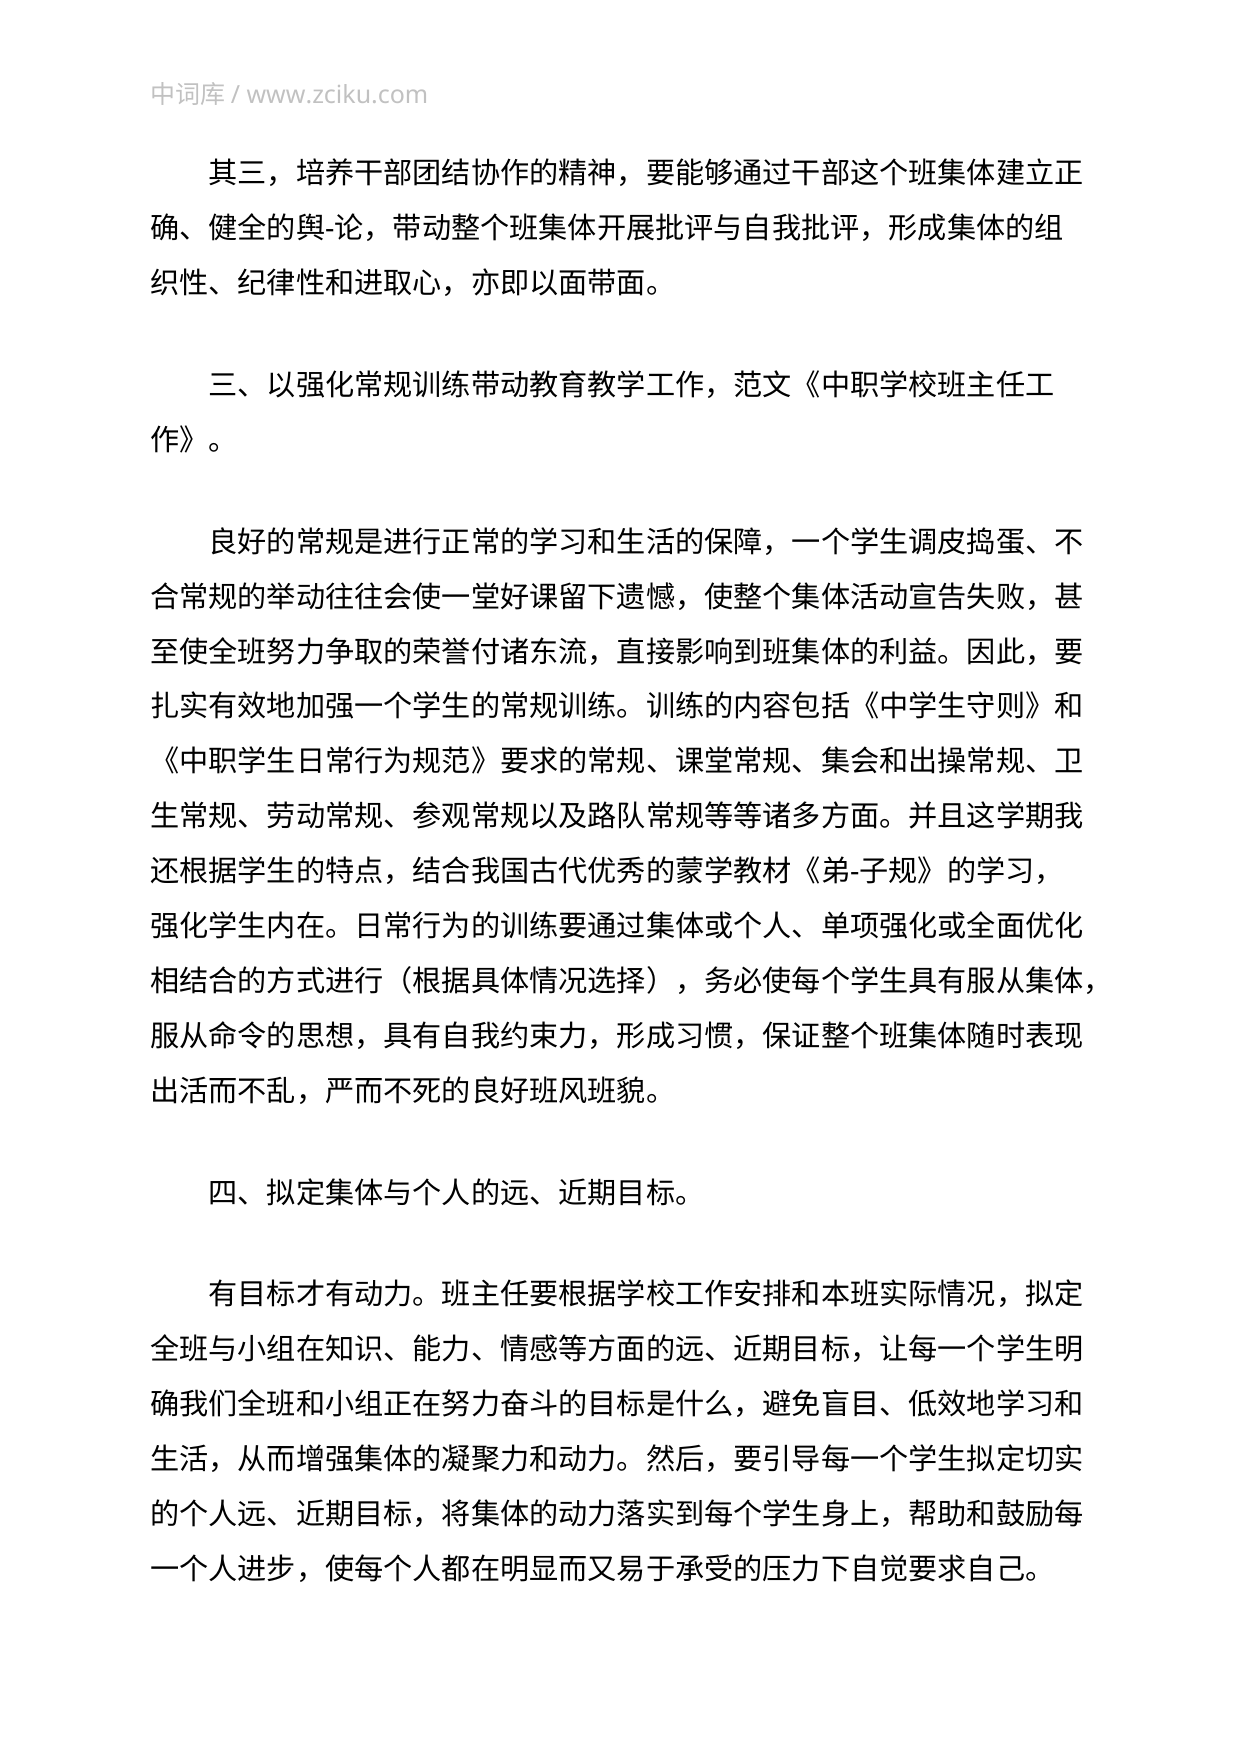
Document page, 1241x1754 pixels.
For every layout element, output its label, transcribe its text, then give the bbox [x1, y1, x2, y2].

text 有目标才有动力。班主任要根据学校工作安排和本班实际情况，拟定全班与小组在知识、能力、情感等方面的远、近期目标，让每一个学生明确我们全班和小组正在努力奋斗的目标是什么，避免盲目、低效地学习和生活，从而增强集体的凝聚力和动力。然后，要引导每一个学生拟定切实的个人远、近期目标，将集体的动力落实到每个学生身上，帮助和鼓励每一个人进步，使每个人都在明显而又易于承受的压力下自觉要求自己。 [150, 1271, 1090, 1588]
text 良好的常规是进行正常的学习和生活的保障，一个学生调皮捣蛋、不合常规的举动往往会使一堂好课留下遗憾，使整个集体活动宣告失败，甚至使全班努力争取的荣誉付诸东流，直接影响到班集体的利益。因此，要扎实有效地加强一个学生的常规训练。训练的内容包括《中学生守则》和《中职学生日常行为规范》要求的常规、课堂常规、集会和出操常规、卫生常规、劳动常规、参观常规以及路队常规等等诸多方面。并且这学期我还根据学生的特点，结合我国古代优秀的蒙学教材《弟-子规》的学习，强化学生内在。日常行为的训练要通过集体或个人、单项强化或全面优化相结合的方式进行（根据具体情况选择），务必使每个学生具有服从集体，服从命令的思想，具有自我约束力，形成习惯，保证整个班集体随时表现出活而不乱，严而不死的良好班风班貌。 [150, 518, 1090, 1110]
text 其三，培养干部团结协作的精神，要能够通过干部这个班集体建立正确、健全的舆-论，带动整个班集体开展批评与自我批评，形成集体的组织性、纪律性和进取心，亦即以面带面。 [150, 150, 1090, 302]
text 三、以强化常规训练带动教育教学工作，范文《中职学校班主任工作》。 [150, 362, 1090, 459]
text 四、拟定集体与个人的远、近期目标。 [150, 1169, 1090, 1211]
